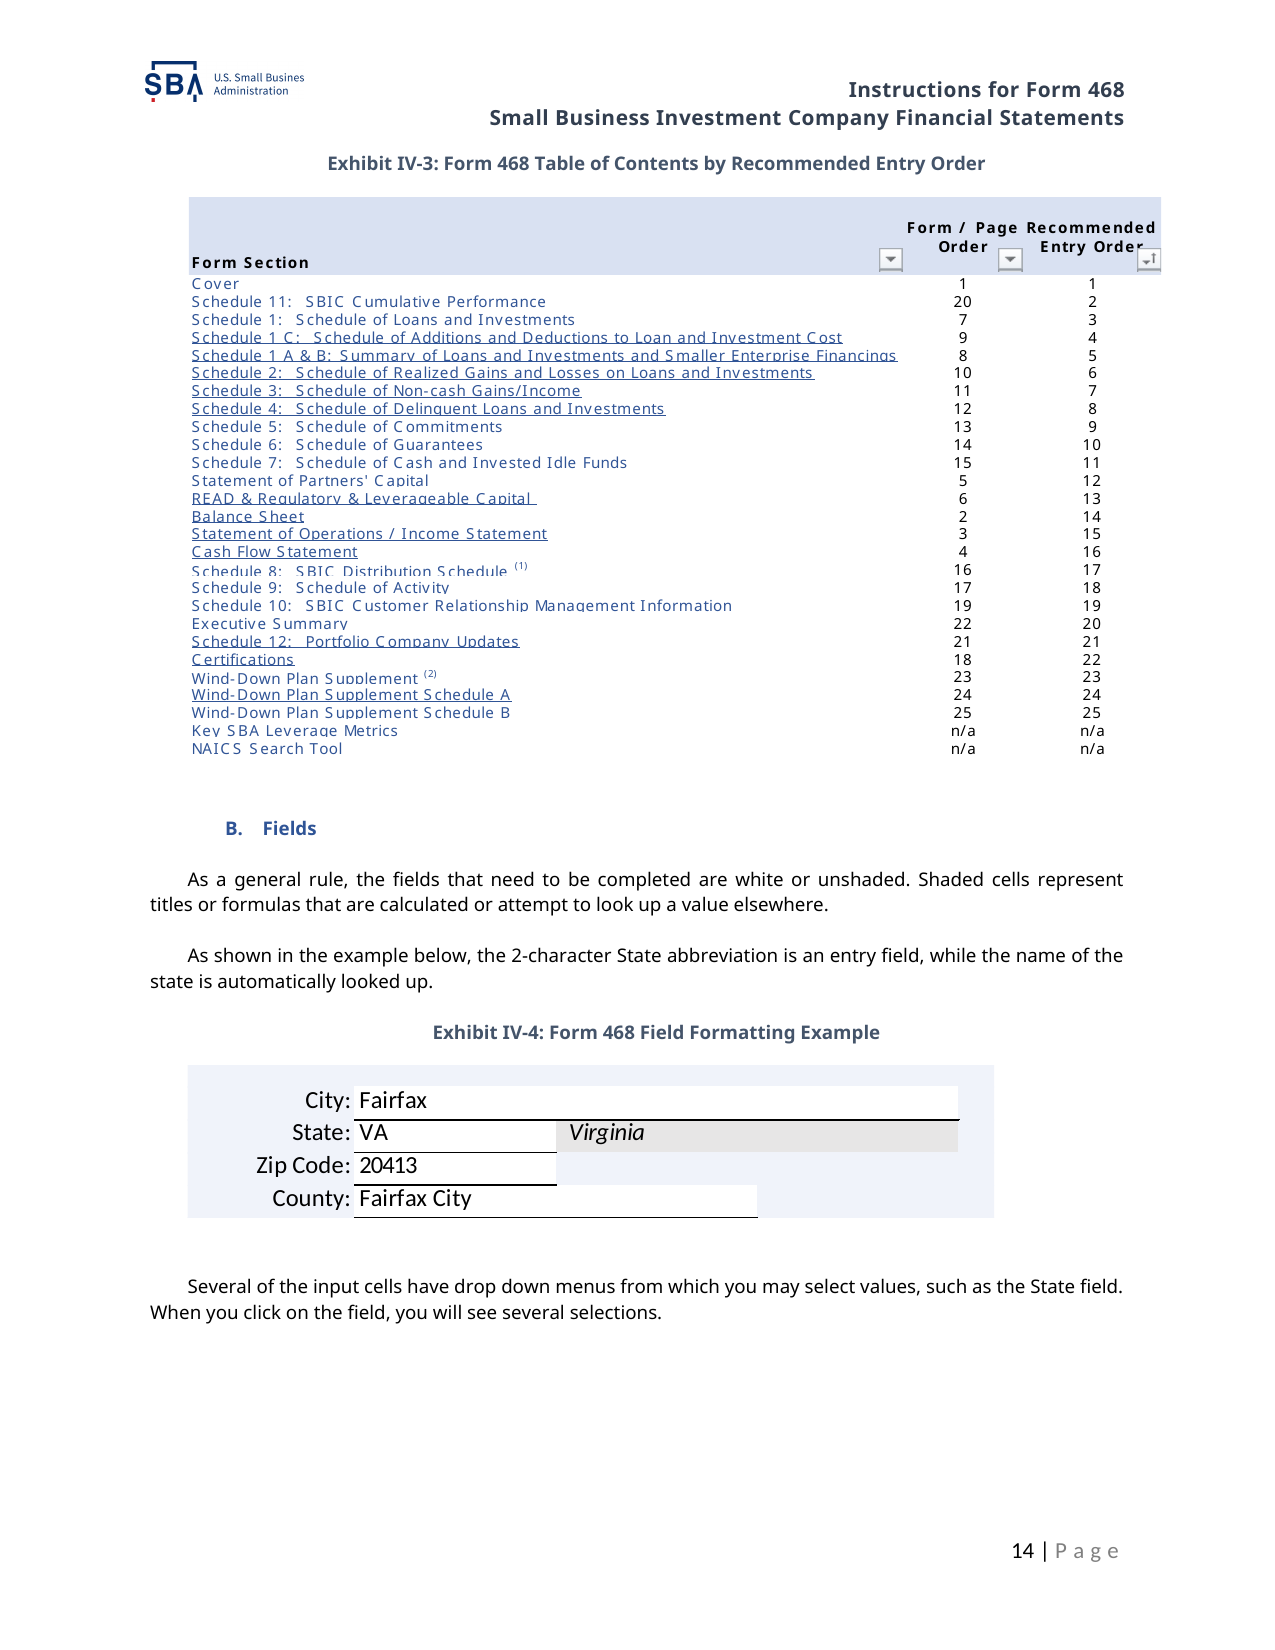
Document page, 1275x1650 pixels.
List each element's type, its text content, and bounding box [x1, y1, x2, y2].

text Exhibit IV-4: Form 468 Field Formatting Example [150, 1019, 1125, 1045]
text As a general rule, the fields that need to be completed are white or unshaded. Shaded cells represent titles or formulas that are calculated or attempt to look up a value elsewhere. [150, 866, 1125, 917]
picture [145, 61, 305, 102]
text As shown in the example below, the 2-character State abbreviation is an entry field, while the name of the state is automatically looked up. [150, 943, 1125, 994]
text Several of the input cells have drop down menus from which you may select values, such as the State field. When you click on the field, you will see several selections. [150, 1274, 1125, 1325]
subtitle Fields [225, 815, 1125, 841]
text Exhibit IV-3: Form 468 Table of Contents by Recommended Entry Order [150, 150, 1125, 176]
